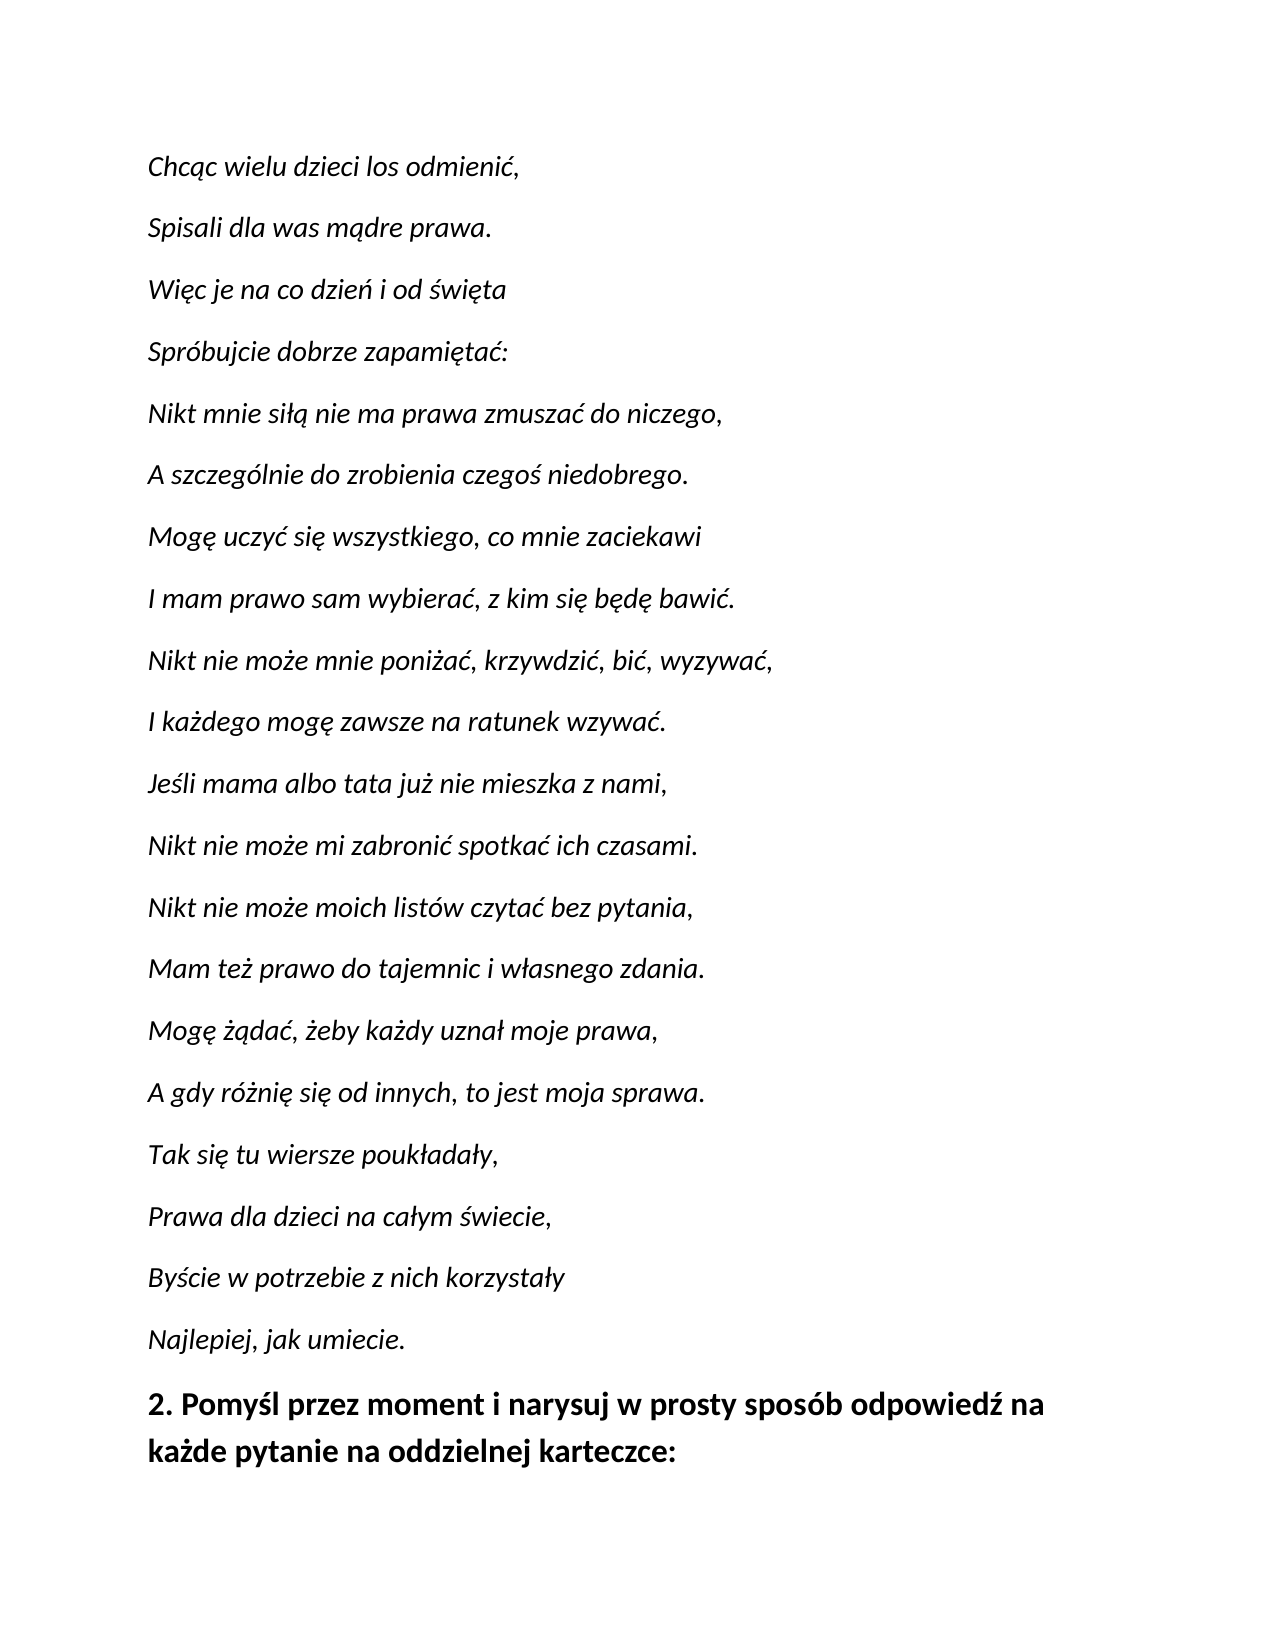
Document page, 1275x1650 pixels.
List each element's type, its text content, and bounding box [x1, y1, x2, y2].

text Nikt nie może moich listów czytać bez pytania, [148, 889, 1127, 924]
text Mogę żądać, żeby każdy uznał moje prawa, [148, 1012, 1127, 1048]
text Mogę uczyć się wszystkiego, co mnie zaciekawi [148, 518, 1127, 554]
text Spisali dla was mądre prawa. [148, 209, 1127, 245]
text Nikt nie może mnie poniżać, krzywdzić, bić, wyzywać, [148, 642, 1127, 677]
text 2. Pomyśl przez moment i narysuj w prosty sposób odpowiedź na każde pytanie na oddzielnej karteczce: [148, 1383, 1127, 1471]
text Nikt mnie siłą nie ma prawa zmuszać do niczego, [148, 395, 1127, 430]
text Mam też prawo do tajemnic i własnego zdania. [148, 951, 1127, 986]
text A gdy różnię się od innych, to jest moja sprawa. [148, 1074, 1127, 1110]
text Byście w potrzebie z nich korzystały [148, 1259, 1127, 1295]
text Jeśli mama albo tata już nie mieszka z nami, [148, 765, 1127, 801]
text Prawa dla dzieci na całym świecie, [148, 1198, 1127, 1233]
text Tak się tu wiersze poukładały, [148, 1136, 1127, 1172]
text Chcąc wielu dzieci los odmienić, [148, 148, 1127, 183]
text Najlepiej, jak umiecie. [148, 1321, 1127, 1357]
text I każdego mogę zawsze na ratunek wzywać. [148, 703, 1127, 739]
text A szczególnie do zrobienia czegoś niedobrego. [148, 456, 1127, 492]
text I mam prawo sam wybierać, z kim się będę bawić. [148, 580, 1127, 616]
text Więc je na co dzień i od święta [148, 271, 1127, 307]
text Spróbujcie dobrze zapamiętać: [148, 333, 1127, 368]
text Nikt nie może mi zabronić spotkać ich czasami. [148, 827, 1127, 863]
